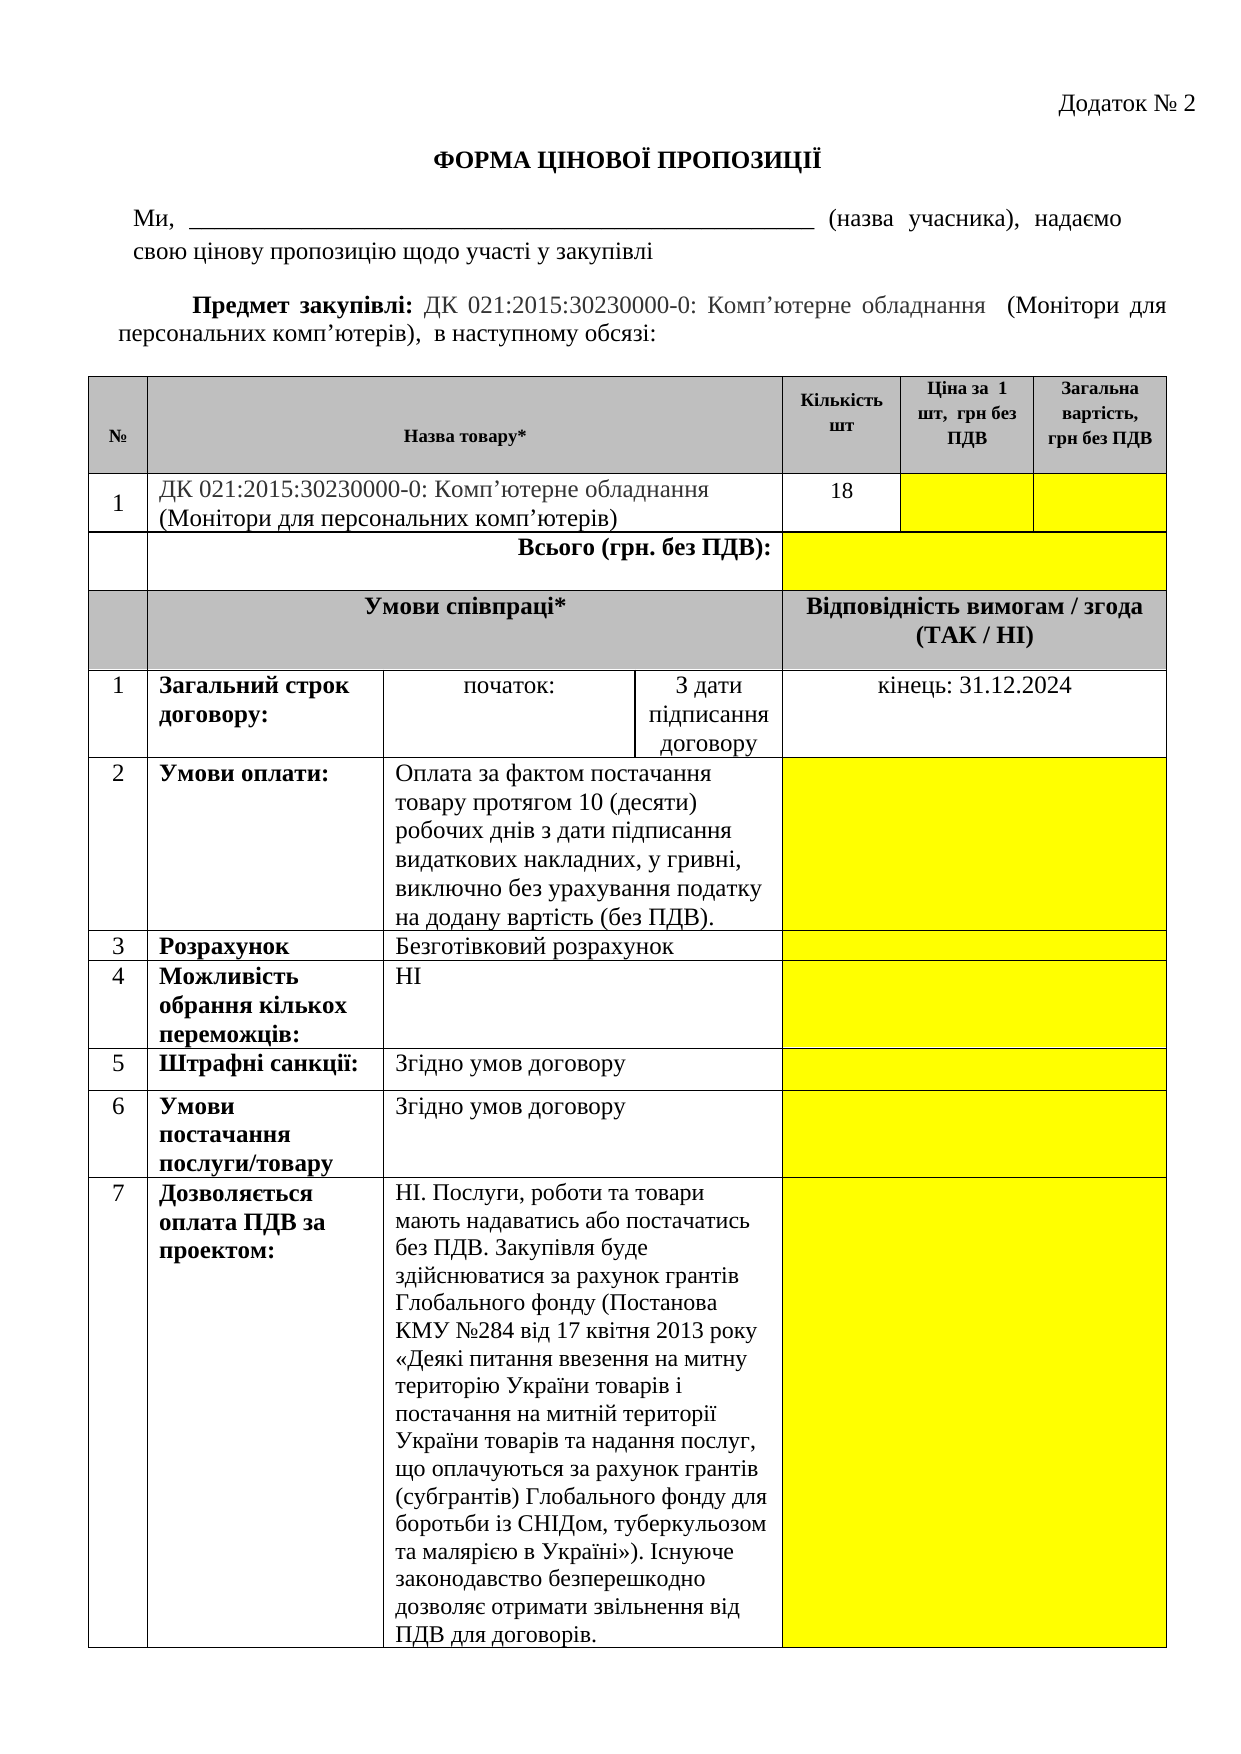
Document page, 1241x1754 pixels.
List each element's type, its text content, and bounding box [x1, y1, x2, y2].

table_cell 3 [89, 931, 147, 960]
table_cell НІ. Послуги, роботи та товари мають надаватись або постачатись без ПДВ. Закупівля буде здійснюватися за рахунок грантів Глобального фонду (Постанова КМУ №284 від 17 квітня 2013 року «Деякі питання ввезення на митну територію України товарів і постачання на митній території України товарів та надання послуг, що оплачуються за рахунок грантів (субгрантів) Глобального фонду для боротьби із СНІДом, туберкульозом та малярією в Україні»). Існуюче законодавство безперешкодно дозволяє отримати звільнення від ПДВ для договорів. [384, 1178, 782, 1647]
table_cell НІ [384, 961, 782, 1047]
table_header Кількість шт [783, 377, 900, 473]
table_cell Дозволяється оплата ПДВ за проектом: [148, 1178, 383, 1647]
table_cell ДК 021:2015:30230000-0: Комп’ютерне обладнання (Монітори для персональних комп’ютерів) [148, 474, 782, 531]
table_cell Загальний строк договору: [148, 671, 383, 757]
table_cell 1 [89, 671, 147, 757]
table_cell [783, 758, 1166, 930]
table_cell 7 [89, 1178, 147, 1647]
table_cell Згідно умов договору [384, 1049, 782, 1090]
table_cell 6 [89, 1091, 147, 1177]
table_cell Згідно умов договору [384, 1091, 782, 1177]
table_cell [783, 1178, 1166, 1647]
table_cell Розрахунок [148, 931, 383, 960]
table_cell Штрафні санкції: [148, 1049, 383, 1090]
table_cell [89, 591, 147, 669]
table_cell [783, 931, 1166, 960]
table_header Назва товару* [148, 377, 782, 473]
table_header Загальна вартість, грн без ПДВ [1034, 377, 1166, 473]
table_cell Безготівковий розрахунок [384, 931, 782, 960]
table_cell З дати підписання договору [636, 671, 782, 757]
table_cell Умови постачання послуги/товару [148, 1091, 383, 1177]
table_cell Можливість обрання кількох переможців: [148, 961, 383, 1047]
table_cell [783, 961, 1166, 1047]
table_cell [1034, 474, 1166, 531]
text Ми, __________________________________________________ (назва учасника), надаємо свою цінову пропозицію щодо участі у закупівлі [133, 203, 1122, 264]
table_cell [783, 1091, 1166, 1177]
table_cell 4 [89, 961, 147, 1047]
table_cell 2 [89, 758, 147, 930]
table_cell Умови оплати: [148, 758, 383, 930]
table_cell [901, 474, 1033, 531]
table_header № [89, 377, 147, 473]
list ФОРМА ЦІНОВОЇ ПРОПОЗИЦІЇ [133, 145, 1122, 174]
table_cell 1 [89, 474, 147, 531]
table_cell 5 [89, 1049, 147, 1090]
table_cell [783, 533, 1166, 590]
table_cell [89, 533, 147, 590]
table_cell кінець: 31.12.2024 [783, 671, 1166, 757]
text Додаток № 2 [133, 88, 1196, 117]
text Предмет закупівлі: ДК 021:2015:30230000-0: Комп’ютерне обладнання (Монітори для персональних комп’ютерів), в наступному обсязі: [118, 290, 1167, 347]
table_cell 18 [783, 474, 900, 531]
table_cell [783, 1049, 1166, 1090]
table_cell Всього (грн. без ПДВ): [148, 533, 782, 590]
table_cell початок: [384, 671, 634, 757]
table_cell Оплата за фактом постачання товару протягом 10 (десяти) робочих днів з дати підписання видаткових накладних, у гривні, виключно без урахування податку на додану вартість (без ПДВ). [384, 758, 782, 930]
table_cell Умови співпраці* [148, 591, 782, 669]
table_cell Відповідність вимогам / згода (ТАК / НІ) [783, 591, 1166, 669]
table_header Ціна за 1 шт, грн без ПДВ [901, 377, 1033, 473]
